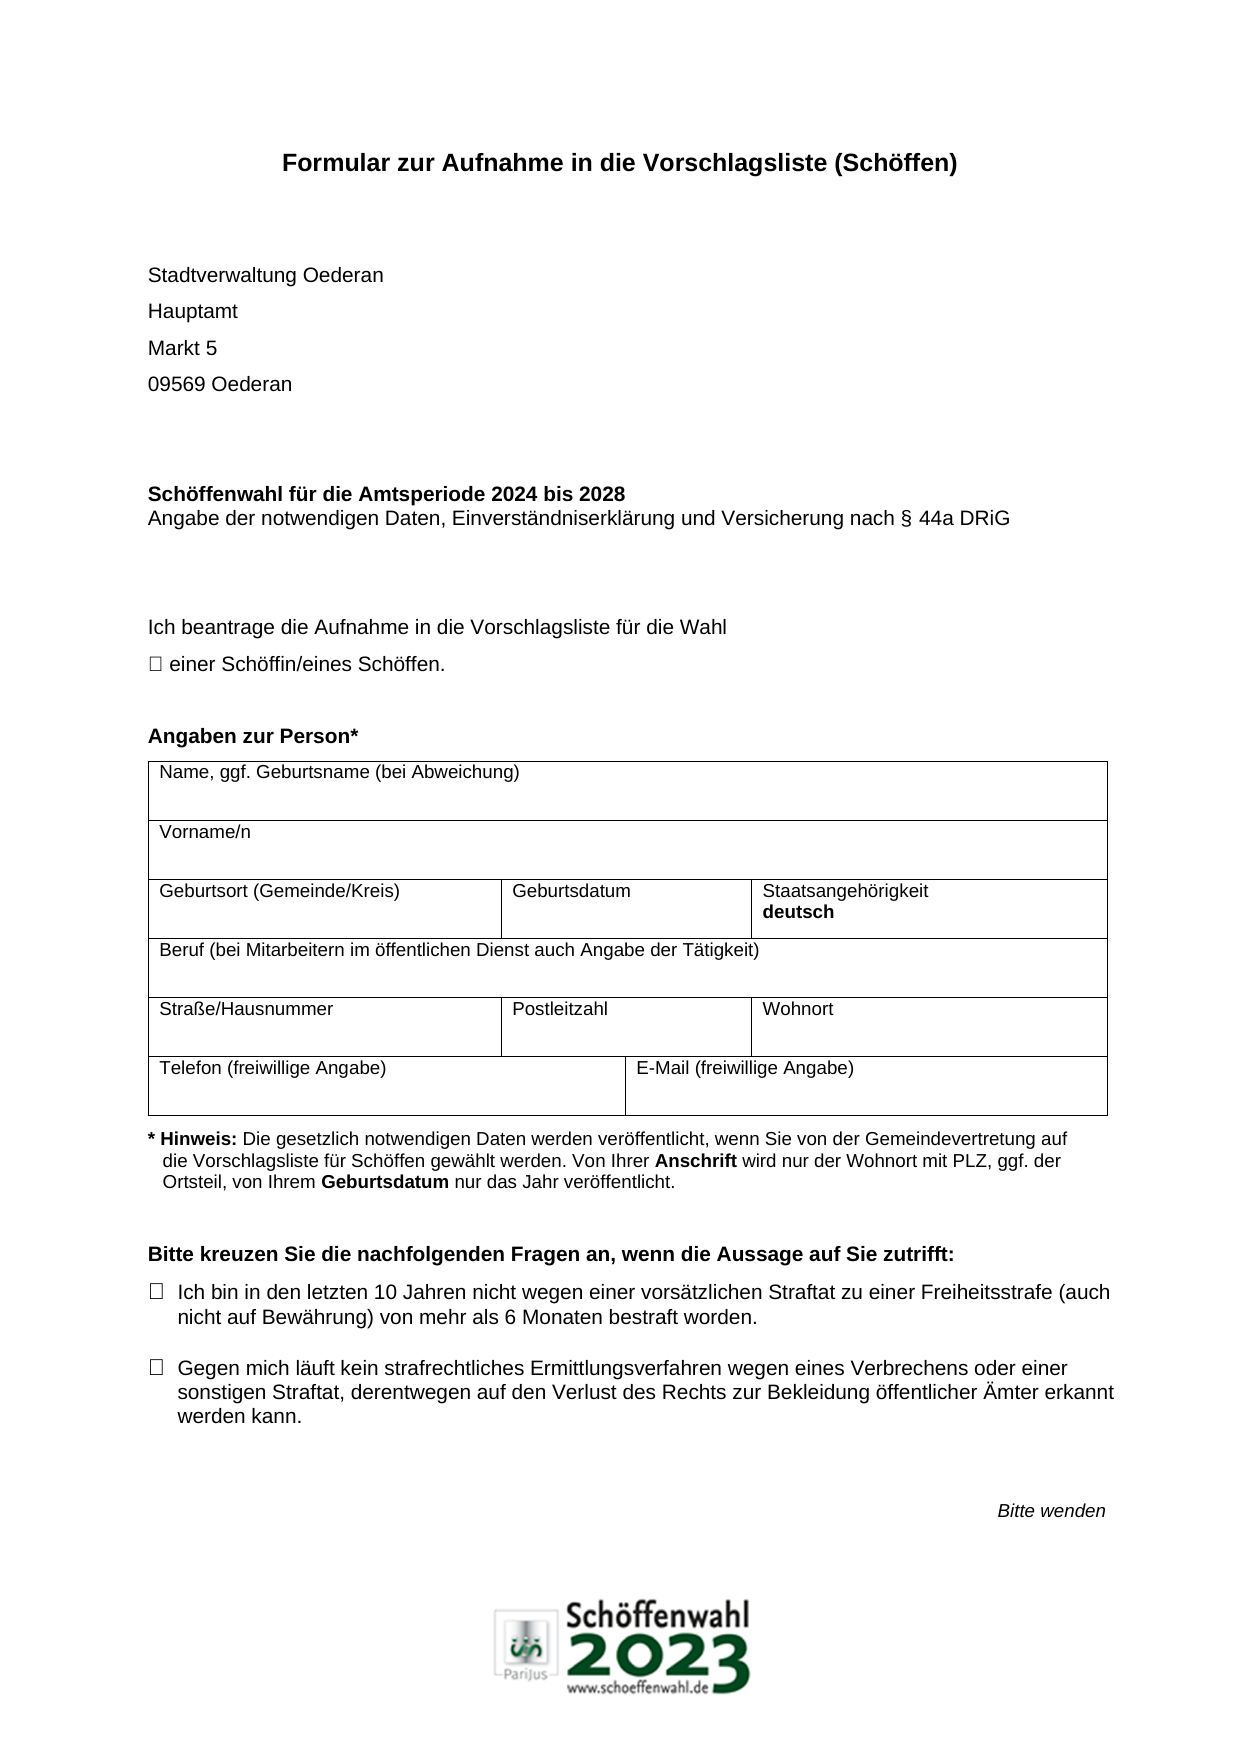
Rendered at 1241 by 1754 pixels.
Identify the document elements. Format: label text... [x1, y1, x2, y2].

table_cell Geburtsort (Gemeinde/Kreis) [149, 880, 501, 938]
table_cell Telefon (freiwillige Angabe) [149, 1057, 625, 1115]
text  Ich bin in den letzten 10 Jahren nicht wegen einer vorsätzlichen Straftat zu einer Freiheitsstrafe (auch nicht auf Bewährung) von mehr als 6 Monaten bestraft worden. [148, 1278, 1137, 1329]
table_cell E-Mail (freiwillige Angabe) [626, 1057, 1107, 1115]
text Ich beantrage die Aufnahme in die Vorschlagsliste für die Wahl [148, 615, 1092, 639]
text  einer Schöffin/eines Schöffen. [148, 651, 1092, 675]
table_cell Staatsangehörigkeit deutsch [752, 880, 1107, 938]
table_cell Straße/Hausnummer [149, 998, 501, 1056]
table_header Name, ggf. Geburtsname (bei Abweichung) [149, 762, 1107, 820]
table_cell Beruf (bei Mitarbeitern im öffentlichen Dienst auch Angabe der Tätigkeit) [149, 939, 1107, 997]
text 09569 Oederan [148, 372, 1092, 396]
picture [488, 1597, 753, 1695]
table_cell Wohnort [752, 998, 1107, 1056]
text Formular zur Aufnahme in die Vorschlagsliste (Schöffen) [148, 148, 1092, 176]
text Stadtverwaltung Oederan [148, 263, 1092, 287]
table_cell Vorname/n [149, 821, 1107, 879]
text Bitte kreuzen Sie die nachfolgenden Fragen an, wenn die Aussage auf Sie zutrifft: [148, 1242, 1137, 1266]
table_cell Postleitzahl [502, 998, 751, 1056]
text Angaben zur Person* [148, 724, 1107, 748]
text Schöffenwahl für die Amtsperiode 2024 bis 2028 [148, 482, 1092, 506]
text * Hinweis: Die gesetzlich notwendigen Daten werden veröffentlicht, wenn Sie von der Gemeindevertretung auf die Vorschlagsliste für Schöffen gewählt werden. Von Ihrer Anschrift wird nur der Wohnort mit PLZ, ggf. der Ortsteil, von Ihrem Geburtsdatum nur das Jahr veröffentlicht. [148, 1128, 1092, 1193]
text Angabe der notwendigen Daten, Einverständniserklärung und Versicherung nach § 44a DRiG [148, 506, 1092, 529]
table_cell Geburtsdatum [502, 880, 751, 938]
text Bitte wenden [148, 1499, 1107, 1521]
text  Gegen mich läuft kein strafrechtliches Ermittlungsverfahren wegen eines Verbrechens oder einer sonstigen Straftat, derentwegen auf den Verlust des Rechts zur Bekleidung öffentlicher Ämter erkannt werden kann. [148, 1354, 1137, 1428]
text Hauptamt [148, 299, 1092, 323]
text Markt 5 [148, 336, 1092, 360]
